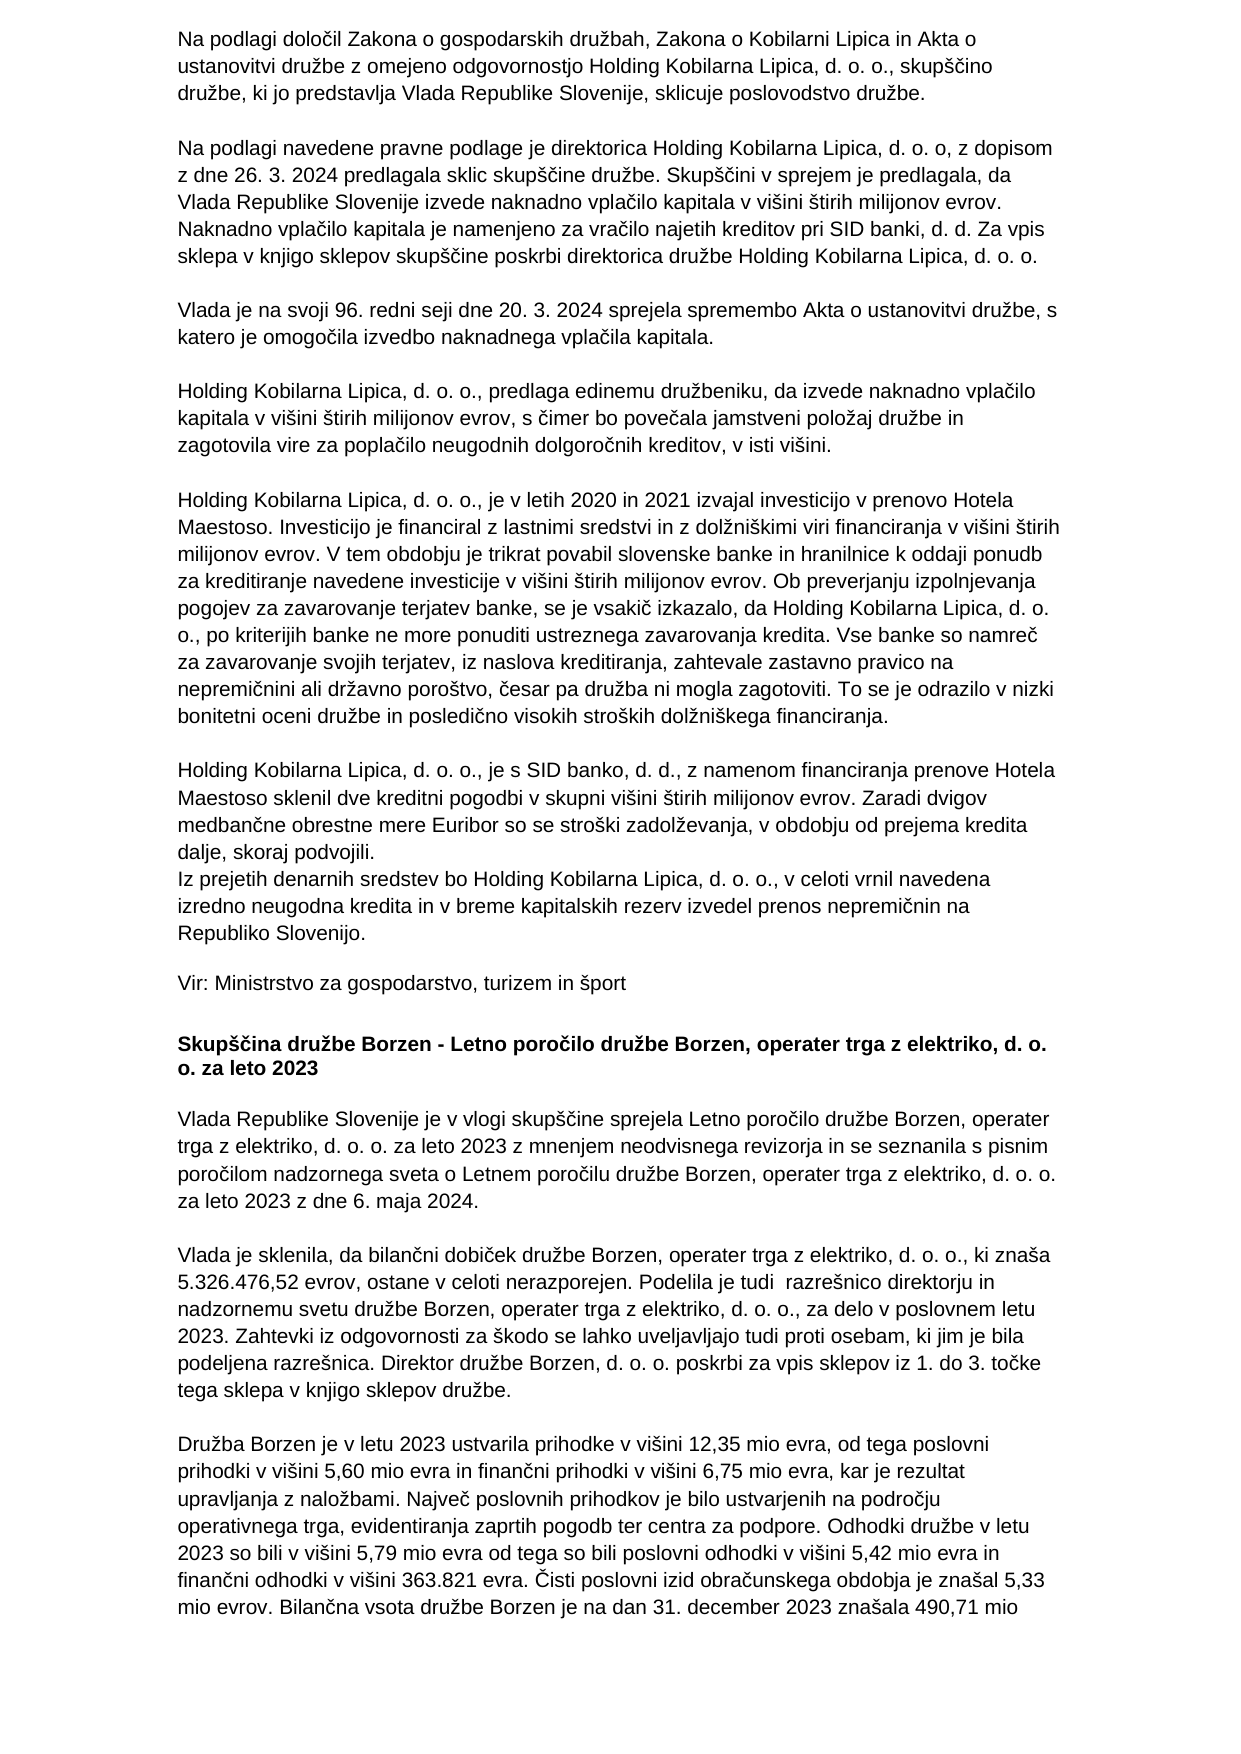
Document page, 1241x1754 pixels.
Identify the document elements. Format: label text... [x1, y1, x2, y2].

text Holding Kobilarna Lipica, d. o. o., je v letih 2020 in 2021 izvajal investicijo v prenovo Hotela Maestoso. Investicijo je financiral z lastnimi sredstvi in z dolžniškimi viri financiranja v višini štirih milijonov evrov. V tem obdobju je trikrat povabil slovenske banke in hranilnice k oddaji ponudb za kreditiranje navedene investicije v višini štirih milijonov evrov. Ob preverjanju izpolnjevanja pogojev za zavarovanje terjatev banke, se je vsakič izkazalo, da Holding Kobilarna Lipica, d. o. o., po kriterijih banke ne more ponuditi ustreznega zavarovanja kredita. Vse banke so namreč za zavarovanje svojih terjatev, iz naslova kreditiranja, zahtevale zastavno pravico na nepremičnini ali državno poroštvo, česar pa družba ni mogla zagotoviti. To se je odrazilo v nizki bonitetni oceni družbe in posledično visokih stroških dolžniškega financiranja. [177, 485, 1063, 729]
text Holding Kobilarna Lipica, d. o. o., predlaga edinemu družbeniku, da izvede naknadno vplačilo kapitala v višini štirih milijonov evrov, s čimer bo povečala jamstveni položaj družbe in zagotovila vire za poplačilo neugodnih dolgoročnih kreditov, v isti višini. [177, 377, 1063, 458]
text Vlada je sklenila, da bilančni dobiček družbe Borzen, operater trga z elektriko, d. o. o., ki znaša 5.326.476,52 evrov, ostane v celoti nerazporejen. Podelila je tudi razrešnico direktorju in nadzornemu svetu družbe Borzen, operater trga z elektriko, d. o. o., za delo v poslovnem letu 2023. Zahtevki iz odgovornosti za škodo se lahko uveljavljajo tudi proti osebam, ki jim je bila podeljena razrešnica. Direktor družbe Borzen, d. o. o. poskrbi za vpis sklepov iz 1. do 3. točke tega sklepa v knjigo sklepov družbe. [177, 1241, 1063, 1403]
text Vlada je na svoji 96. redni seji dne 20. 3. 2024 sprejela spremembo Akta o ustanovitvi družbe, s katero je omogočila izvedbo naknadnega vplačila kapitala. [177, 296, 1063, 350]
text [177, 1430, 1063, 1620]
text Na podlagi navedene pravne podlage je direktorica Holding Kobilarna Lipica, d. o. o, z dopisom z dne 26. 3. 2024 predlagala sklic skupščine družbe. Skupščini v sprejem je predlagala, da Vlada Republike Slovenije izvede naknadno vplačilo kapitala v višini štirih milijonov evrov. Naknadno vplačilo kapitala je namenjeno za vračilo najetih kreditov pri SID banki, d. d. Za vpis sklepa v knjigo sklepov skupščine poskrbi direktorica družbe Holding Kobilarna Lipica, d. o. o. [177, 133, 1063, 269]
text Na podlagi določil Zakona o gospodarskih družbah, Zakona o Kobilarni Lipica in Akta o ustanovitvi družbe z omejeno odgovornostjo Holding Kobilarna Lipica, d. o. o., skupščino družbe, ki jo predstavlja Vlada Republike Slovenije, sklicuje poslovodstvo družbe. [177, 25, 1063, 106]
text Iz prejetih denarnih sredstev bo Holding Kobilarna Lipica, d. o. o., v celoti vrnil navedena izredno neugodna kredita in v breme kapitalskih rezerv izvedel prenos nepremičnin na Republiko Slovenijo. [177, 864, 1063, 946]
subtitle Skupščina družbe Borzen - Letno poročilo družbe Borzen, operater trga z elektriko, d. o. o. za leto 2023 [177, 1032, 1063, 1080]
text Vir: Ministrstvo za gospodarstvo, turizem in šport [177, 971, 1063, 995]
text Vlada Republike Slovenije je v vlogi skupščine sprejela Letno poročilo družbe Borzen, operater trga z elektriko, d. o. o. za leto 2023 z mnenjem neodvisnega revizorja in se seznanila s pisnim poročilom nadzornega sveta o Letnem poročilu družbe Borzen, operater trga z elektriko, d. o. o. za leto 2023 z dne 6. maja 2024. [177, 1105, 1063, 1213]
text Holding Kobilarna Lipica, d. o. o., je s SID banko, d. d., z namenom financiranja prenove Hotela Maestoso sklenil dve kreditni pogodbi v skupni višini štirih milijonov evrov. Zaradi dvigov medbančne obrestne mere Euribor so se stroški zadolževanja, v obdobju od prejema kredita dalje, skoraj podvojili. [177, 756, 1063, 864]
